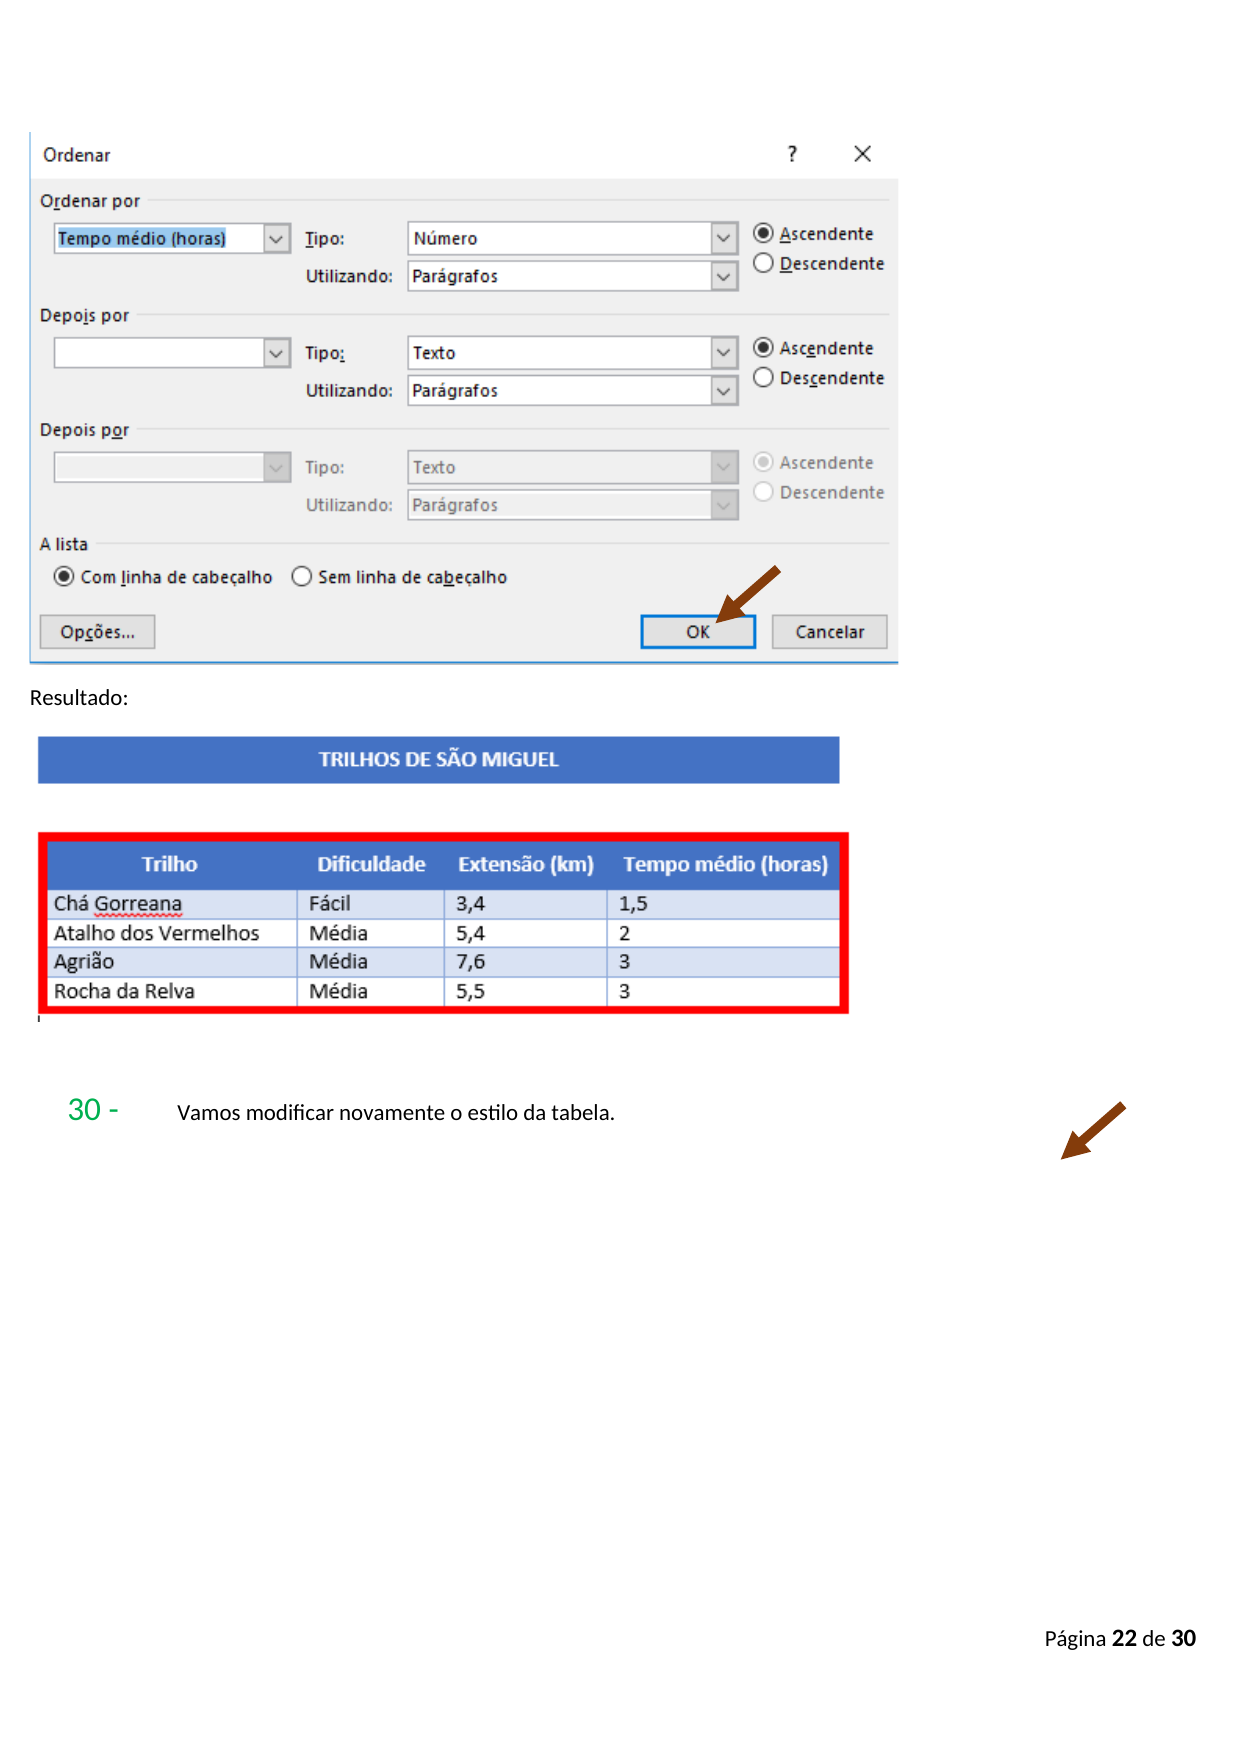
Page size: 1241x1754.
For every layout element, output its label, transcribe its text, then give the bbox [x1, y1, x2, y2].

text Resultado: [29, 683, 1196, 711]
list Vamos modificar novamente o estilo da tabela. [67, 1088, 1196, 1128]
picture [29, 132, 899, 665]
